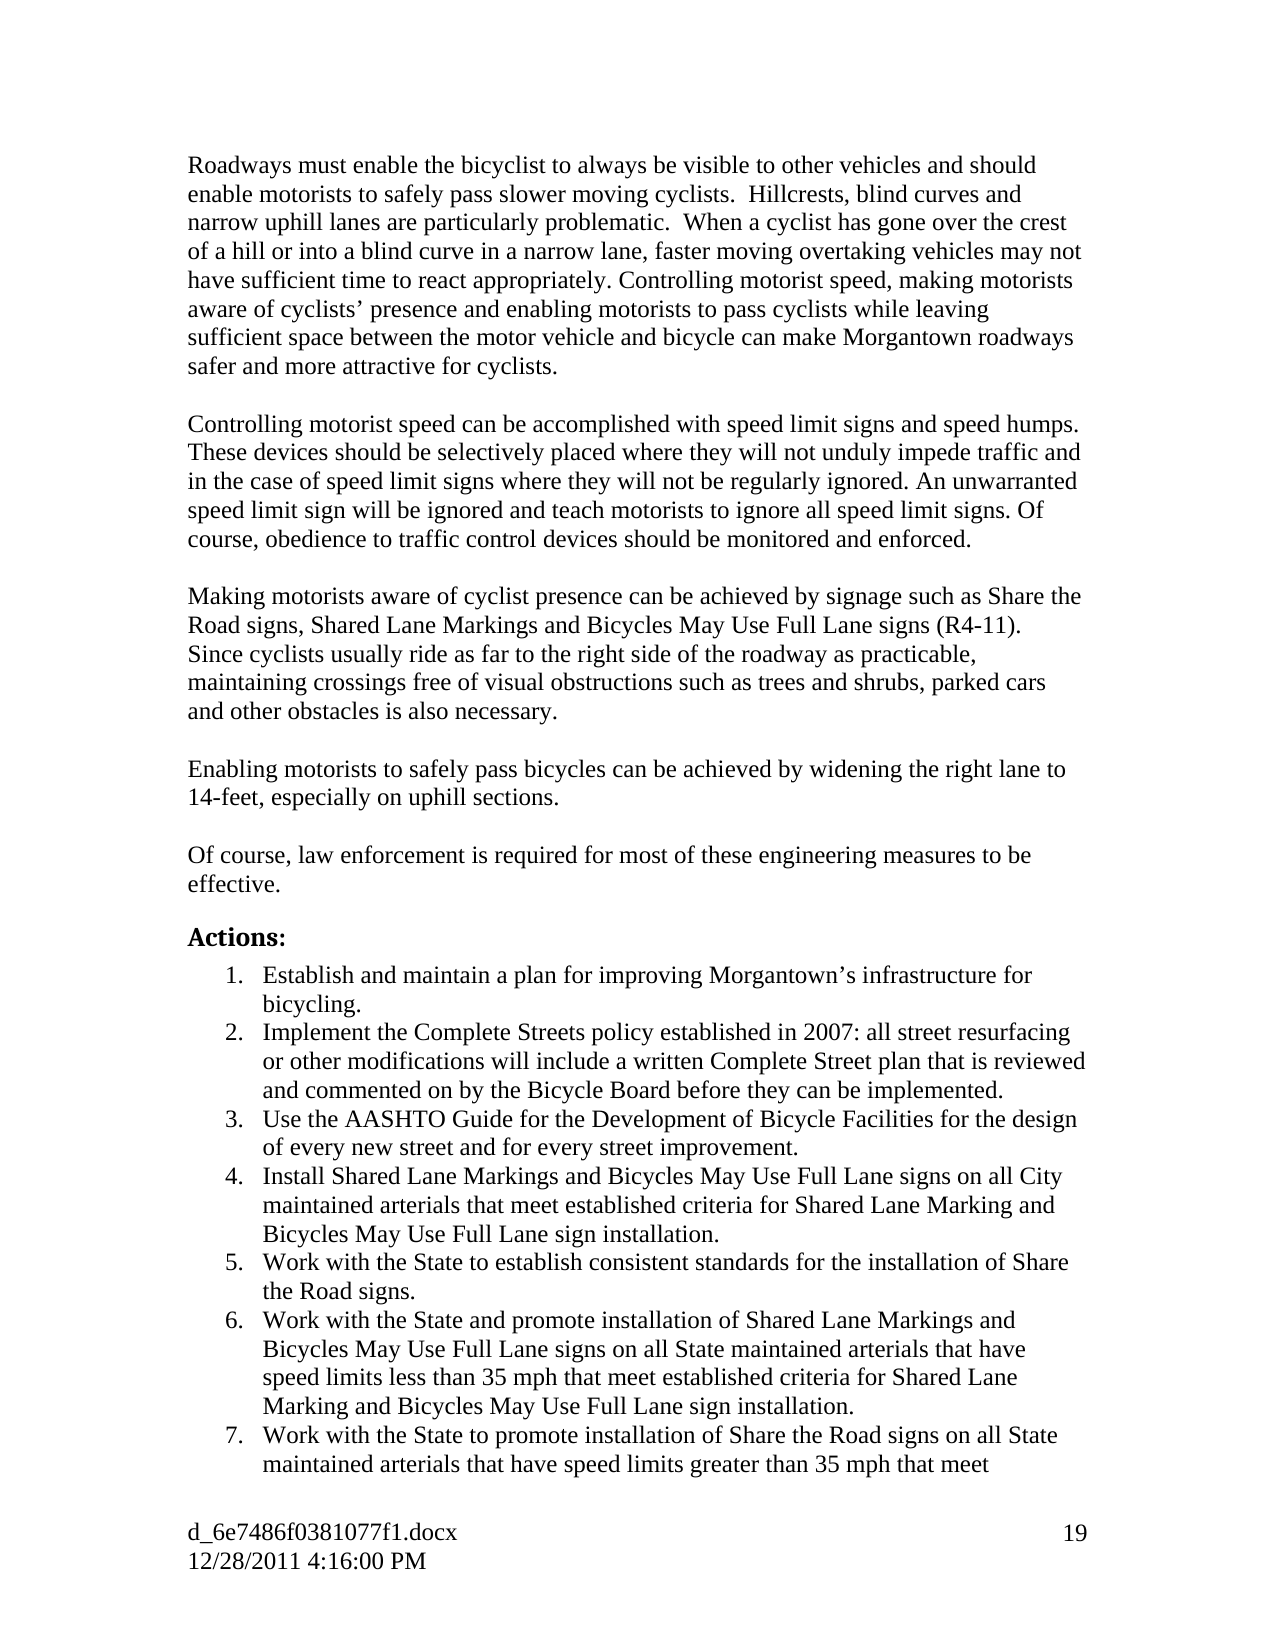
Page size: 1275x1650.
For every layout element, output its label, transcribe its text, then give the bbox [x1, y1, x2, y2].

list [225, 1420, 1087, 1477]
text Enabling motorists to safely pass bicycles can be achieved by widening the right lane to 14-feet, especially on uphill sections. [187, 754, 1087, 811]
list Install Shared Lane Markings and Bicycles May Use Full Lane signs on all City maintained arterials that meet established criteria for Shared Lane Marking and Bicycles May Use Full Lane sign installation. [225, 1161, 1087, 1247]
text Of course, law enforcement is required for most of these engineering measures to be effective. [187, 840, 1087, 897]
text Roadways must enable the bicyclist to always be visible to other vehicles and should enable motorists to safely pass slower moving cyclists. Hillcrests, blind curves and narrow uphill lanes are particularly problematic. When a cyclist has gone over the crest of a hill or into a blind curve in a narrow lane, faster moving overtaking vehicles may not have sufficient time to react appropriately. Controlling motorist speed, making motorists aware of cyclists’ presence and enabling motorists to pass cyclists while leaving sufficient space between the motor vehicle and bicycle can make Morgantown roadways safer and more attractive for cyclists. [187, 150, 1087, 380]
list Work with the State and promote installation of Shared Lane Markings and Bicycles May Use Full Lane signs on all State maintained arterials that have speed limits less than 35 mph that meet established criteria for Shared Lane Marking and Bicycles May Use Full Lane sign installation. [225, 1305, 1087, 1420]
subtitle Actions: [187, 922, 1087, 954]
text Controlling motorist speed can be accomplished with speed limit signs and speed humps. These devices should be selectively placed where they will not unduly impede traffic and in the case of speed limit signs where they will not be regularly ignored. An unwarranted speed limit sign will be ignored and teach motorists to ignore all speed limit signs. Of course, obedience to traffic control devices should be monitored and enforced. [187, 409, 1087, 552]
list Establish and maintain a plan for improving Morgantown’s infrastructure for bicycling. [225, 960, 1087, 1017]
list Implement the Complete Streets policy established in 2007: all street resurfacing or other modifications will include a written Complete Street plan that is reviewed and commented on by the Bicycle Board before they can be implemented. [225, 1017, 1087, 1104]
list Work with the State to establish consistent standards for the installation of Share the Road signs. [225, 1247, 1087, 1305]
text Making motorists aware of cyclist presence can be achieved by signage such as Share the Road signs, Shared Lane Markings and Bicycles May Use Full Lane signs (R4-11). Since cyclists usually ride as far to the right side of the roadway as practicable, maintaining crossings free of visual obstructions such as trees and shrubs, parked cars and other obstacles is also necessary. [187, 581, 1087, 725]
list Use the AASHTO Guide for the Development of Bicycle Facilities for the design of every new street and for every street improvement. [225, 1104, 1087, 1161]
